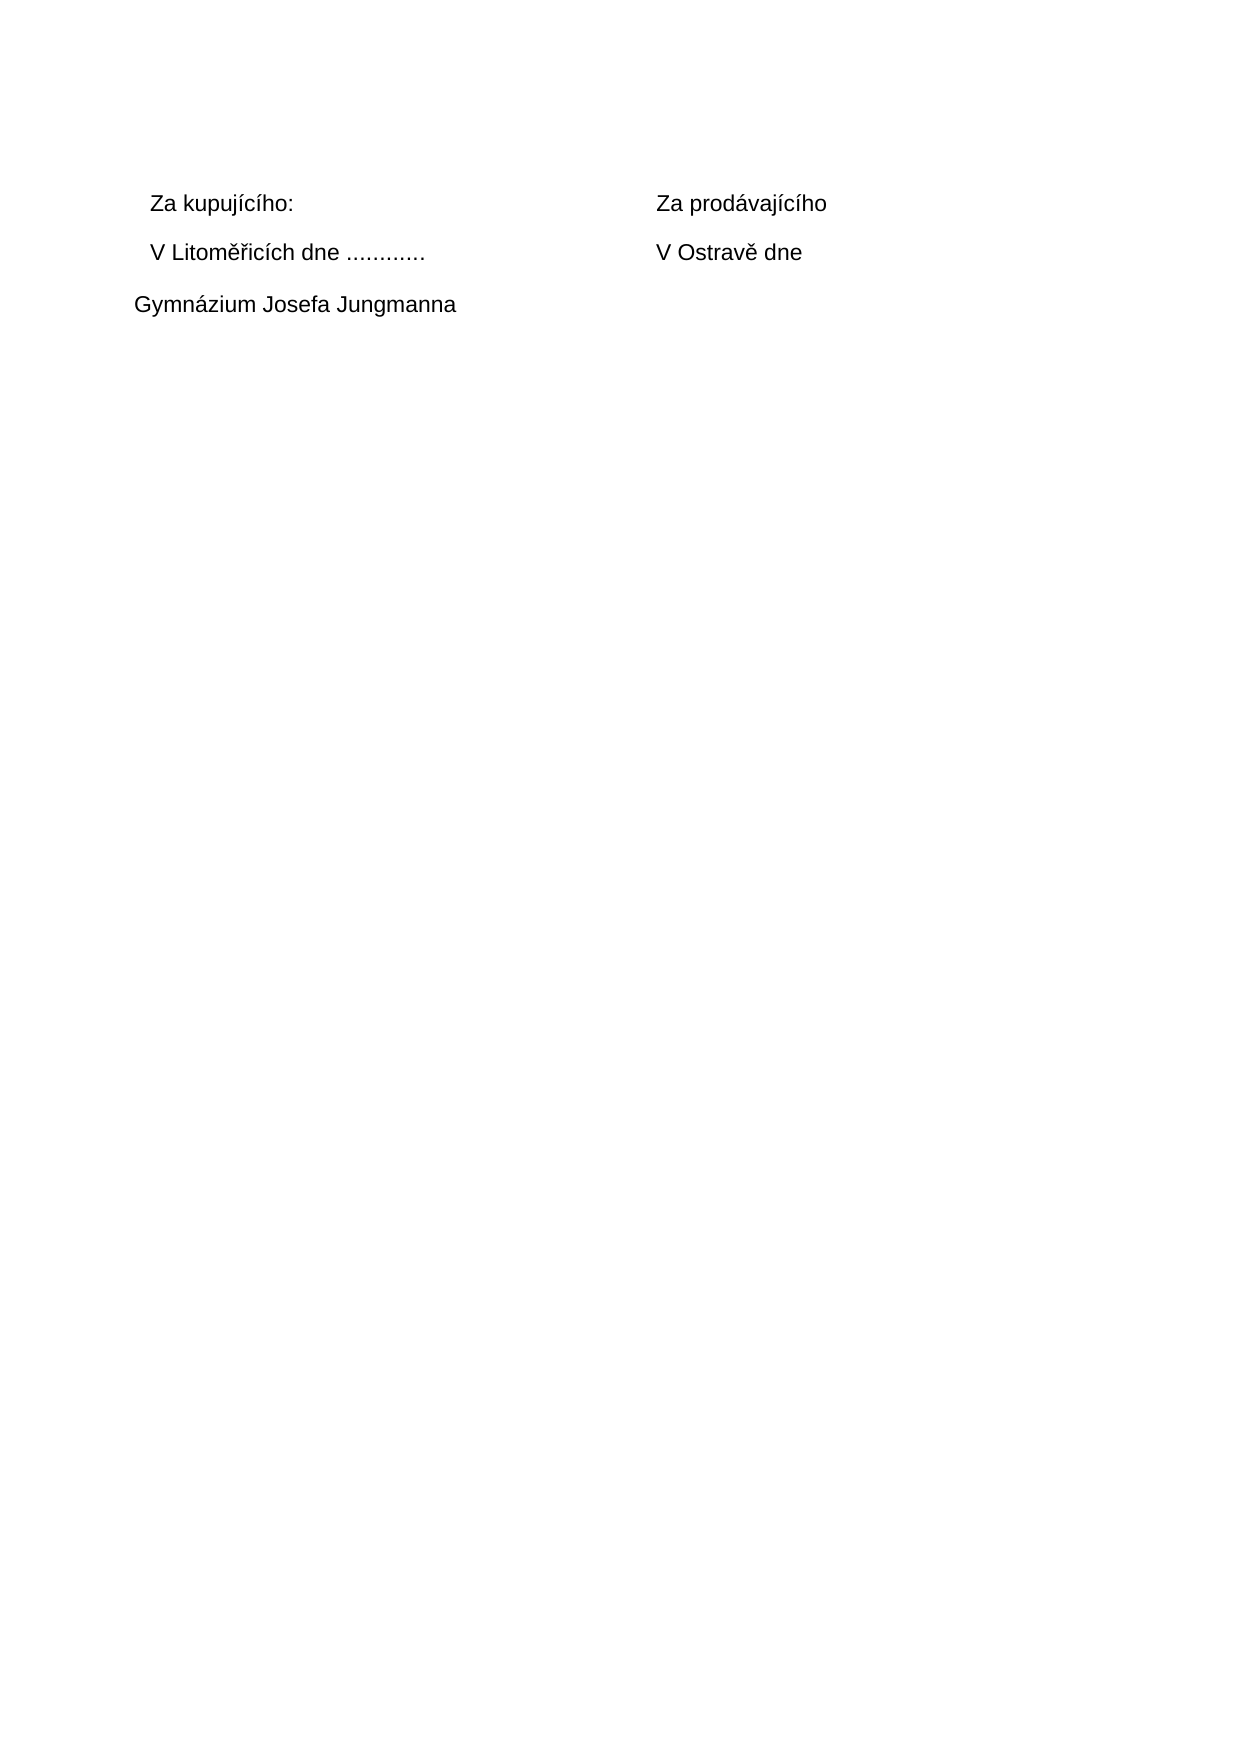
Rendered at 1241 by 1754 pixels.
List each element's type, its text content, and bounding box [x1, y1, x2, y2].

text Gymnázium Josefa Jungmanna [134, 291, 1094, 317]
